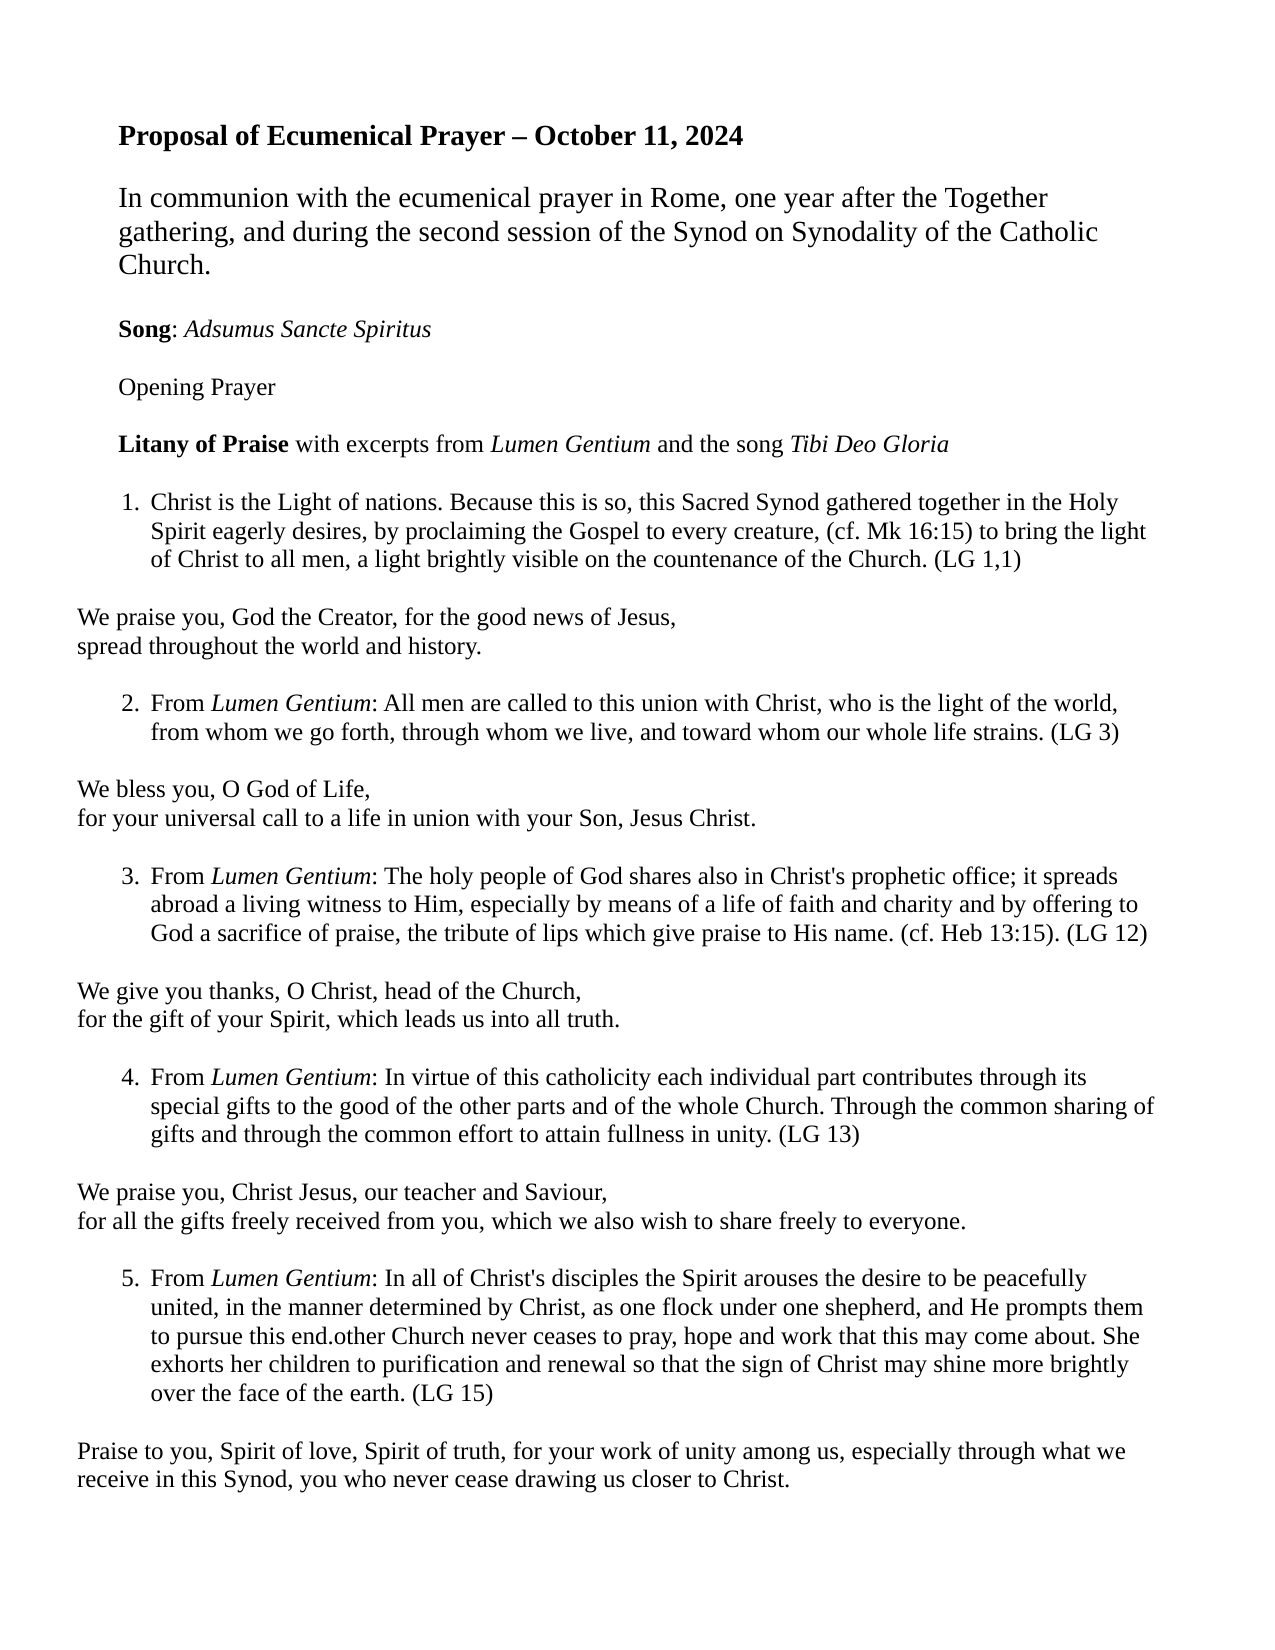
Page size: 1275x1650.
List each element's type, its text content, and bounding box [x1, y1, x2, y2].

text Proposal of Ecumenical Prayer – October 11, 2024 [118, 118, 1157, 180]
text In communion with the ecumenical prayer in Rome, one year after the Together gathering, and during the second session of the Synod on Synodality of the Catholic Church. [118, 180, 1157, 281]
list From Lumen Gentium: The holy people of God shares also in Christ's prophetic office; it spreads abroad a living witness to Him, especially by means of a life of faith and charity and by offering to God a sacrifice of praise, the tribute of lips which give praise to His name. (cf. Heb 13:15). (LG 12) [121, 861, 1157, 976]
list From Lumen Gentium: In virtue of this catholicity each individual part contributes through its special gifts to the good of the other parts and of the whole Church. Through the common sharing of gifts and through the common effort to attain fullness in unity. (LG 13) [121, 1062, 1157, 1177]
list We bless you, O God of Life, [77, 774, 1157, 803]
list From Lumen Gentium: All men are called to this union with Christ, who is the light of the world, from whom we go forth, through whom we live, and toward whom our whole life strains. (LG 3) [121, 688, 1157, 774]
list for all the gifts freely received from you, which we also wish to share freely to everyone. [77, 1206, 1157, 1234]
list Christ is the Light of nations. Because this is so, this Sacred Synod gathered together in the Holy Spirit eagerly desires, by proclaiming the Gospel to every creature, (cf. Mk 16:15) to bring the light of Christ to all men, a light brightly visible on the countenance of the Church. (LG 1,1) [121, 487, 1157, 573]
text Opening Prayer [118, 372, 1157, 429]
text Litany of Praise with excerpts from Lumen Gentium and the song Tibi Deo Gloria [118, 429, 1157, 458]
list Praise to you, Spirit of love, Spirit of truth, for your work of unity among us, especially through what we receive in this Synod, you who never cease drawing us closer to Christ. [77, 1436, 1157, 1493]
list spread throughout the world and history. [77, 631, 1157, 659]
list We praise you, Christ Jesus, our teacher and Saviour, [77, 1177, 1157, 1206]
list for your universal call to a life in union with your Son, Jesus Christ. [77, 803, 1157, 832]
list We give you thanks, O Christ, head of the Church, [77, 976, 1157, 1004]
text Song: Adsumus Sancte Spiritus [118, 314, 1157, 372]
list for the gift of your Spirit, which leads us into all truth. [77, 1004, 1157, 1033]
list We praise you, God the Creator, for the good news of Jesus, [77, 602, 1157, 631]
list From Lumen Gentium: In all of Christ's disciples the Spirit arouses the desire to be peacefully united, in the manner determined by Christ, as one flock under one shepherd, and He prompts them to pursue this end.other Church never ceases to pray, hope and work that this may come about. She exhorts her children to purification and renewal so that the sign of Christ may shine more brightly over the face of the earth. (LG 15) [121, 1263, 1157, 1436]
